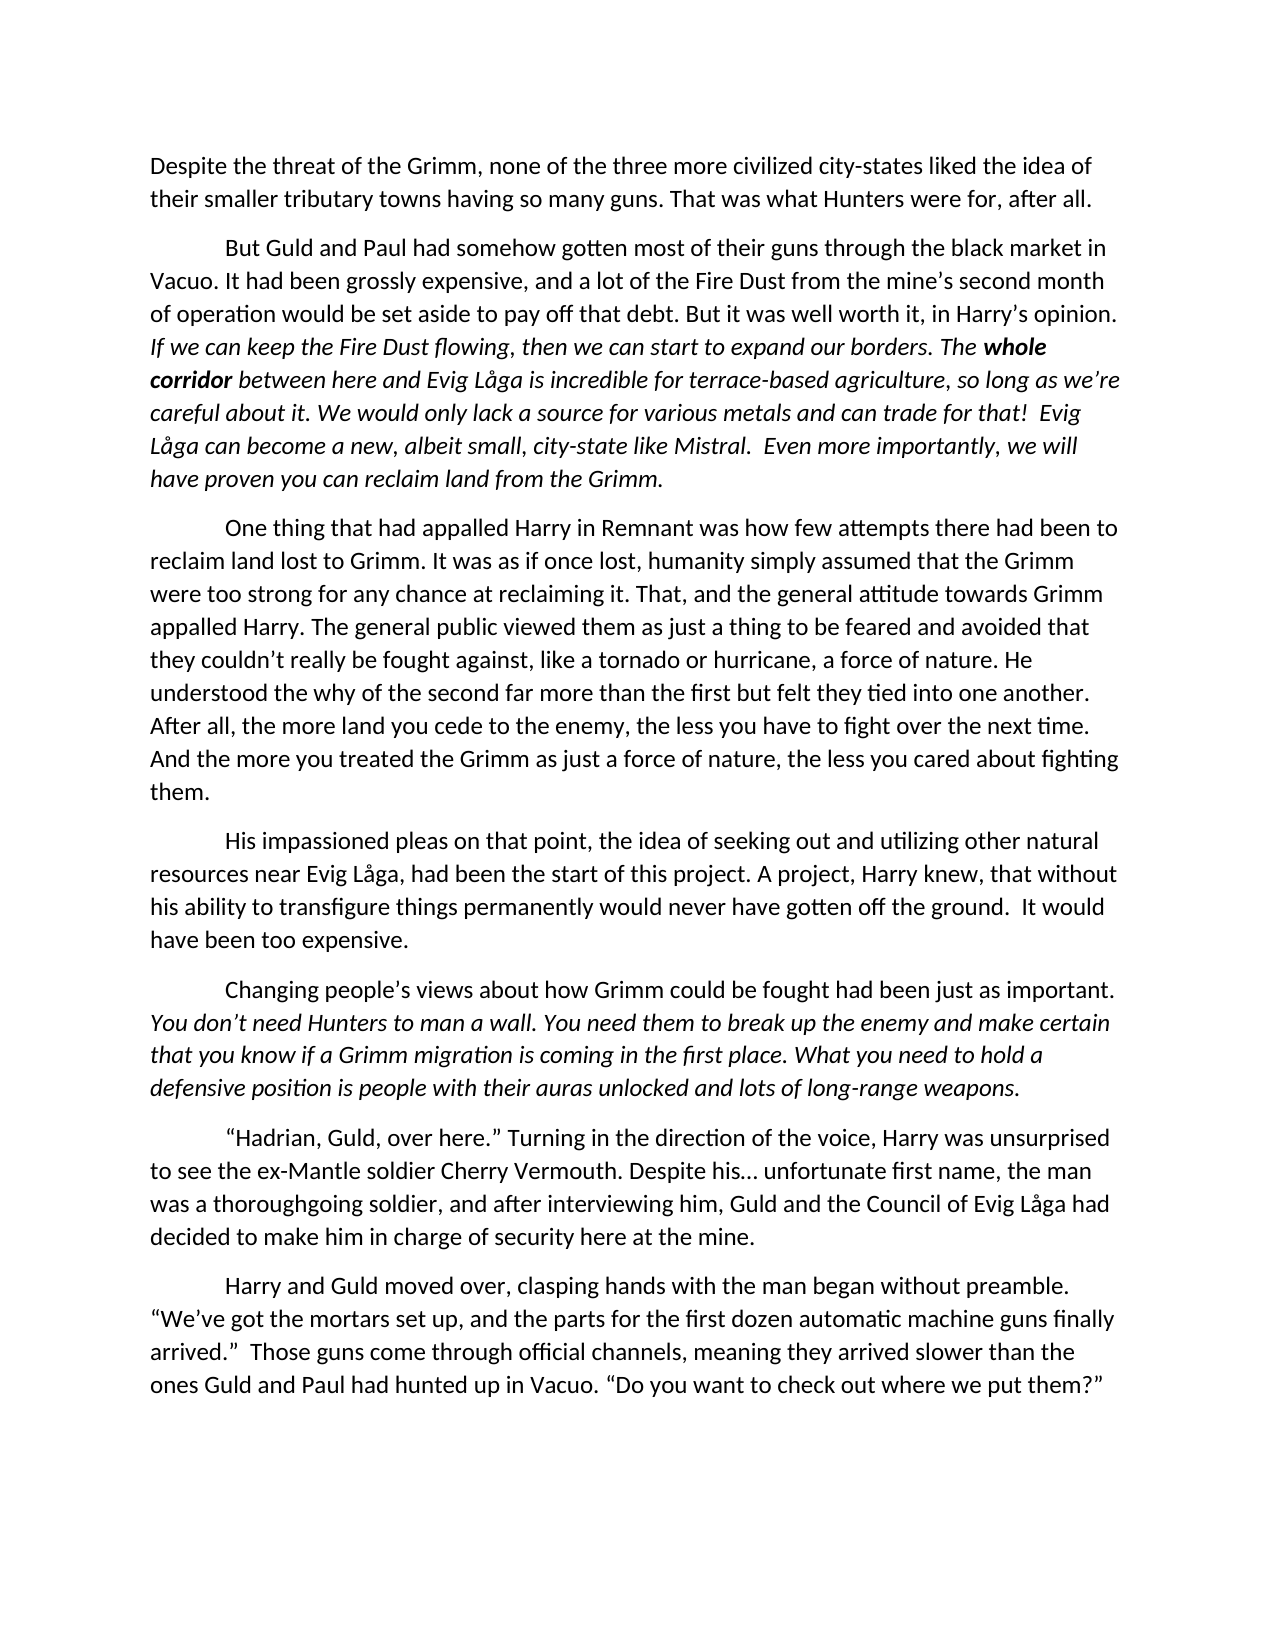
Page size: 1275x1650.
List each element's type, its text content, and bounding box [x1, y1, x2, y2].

text His impassioned pleas on that point, the idea of seeking out and utilizing other natural resources near Evig Låga, had been the start of this project. A project, Harry knew, that without his ability to transfigure things permanently would never have gotten off the ground. It would have been too expensive. [150, 825, 1125, 955]
text But Guld and Paul had somehow gotten most of their guns through the black market in Vacuo. It had been grossly expensive, and a lot of the Fire Dust from the mine’s second month of operation would be set aside to pay off that debt. But it was well worth it, in Harry’s opinion. If we can keep the Fire Dust flowing, then we can start to expand our borders. The whole corridor between here and Evig Låga is incredible for terrace-based agriculture, so long as we’re careful about it. We would only lack a source for various metals and can trade for that! Evig Låga can become a new, albeit small, city-state like Mistral. Even more importantly, we will have proven you can reclaim land from the Grimm. [150, 232, 1125, 493]
text Changing people’s views about how Grimm could be fought had been just as important. You don’t need Hunters to man a wall. You need them to break up the enemy and make certain that you know if a Grimm migration is coming in the first place. What you need to hold a defensive position is people with their auras unlocked and lots of long-range weapons. [150, 974, 1125, 1103]
text One thing that had appalled Harry in Remnant was how few attempts there had been to reclaim land lost to Grimm. It was as if once lost, humanity simply assumed that the Grimm were too strong for any chance at reclaiming it. That, and the general attitude towards Grimm appalled Harry. The general public viewed them as just a thing to be feared and avoided that they couldn’t really be fought against, like a tornado or hurricane, a force of nature. He understood the why of the second far more than the first but felt they tied into one another. After all, the more land you cede to the enemy, the less you have to fight over the next time. And the more you treated the Grimm as just a force of nature, the less you cared about fighting them. [150, 512, 1125, 806]
text Harry and Guld moved over, clasping hands with the man began without preamble. “We’ve got the mortars set up, and the parts for the first dozen automatic machine guns finally arrived.” Those guns come through official channels, meaning they arrived slower than the ones Guld and Paul had hunted up in Vacuo. “Do you want to check out where we put them?” [150, 1270, 1125, 1400]
text “Hadrian, Guld, over here.” Turning in the direction of the voice, Harry was unsurprised to see the ex-Mantle soldier Cherry Vermouth. Despite his… unfortunate first name, the man was a thoroughgoing soldier, and after interviewing him, Guld and the Council of Evig Låga had decided to make him in charge of security here at the mine. [150, 1122, 1125, 1251]
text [150, 150, 1125, 213]
